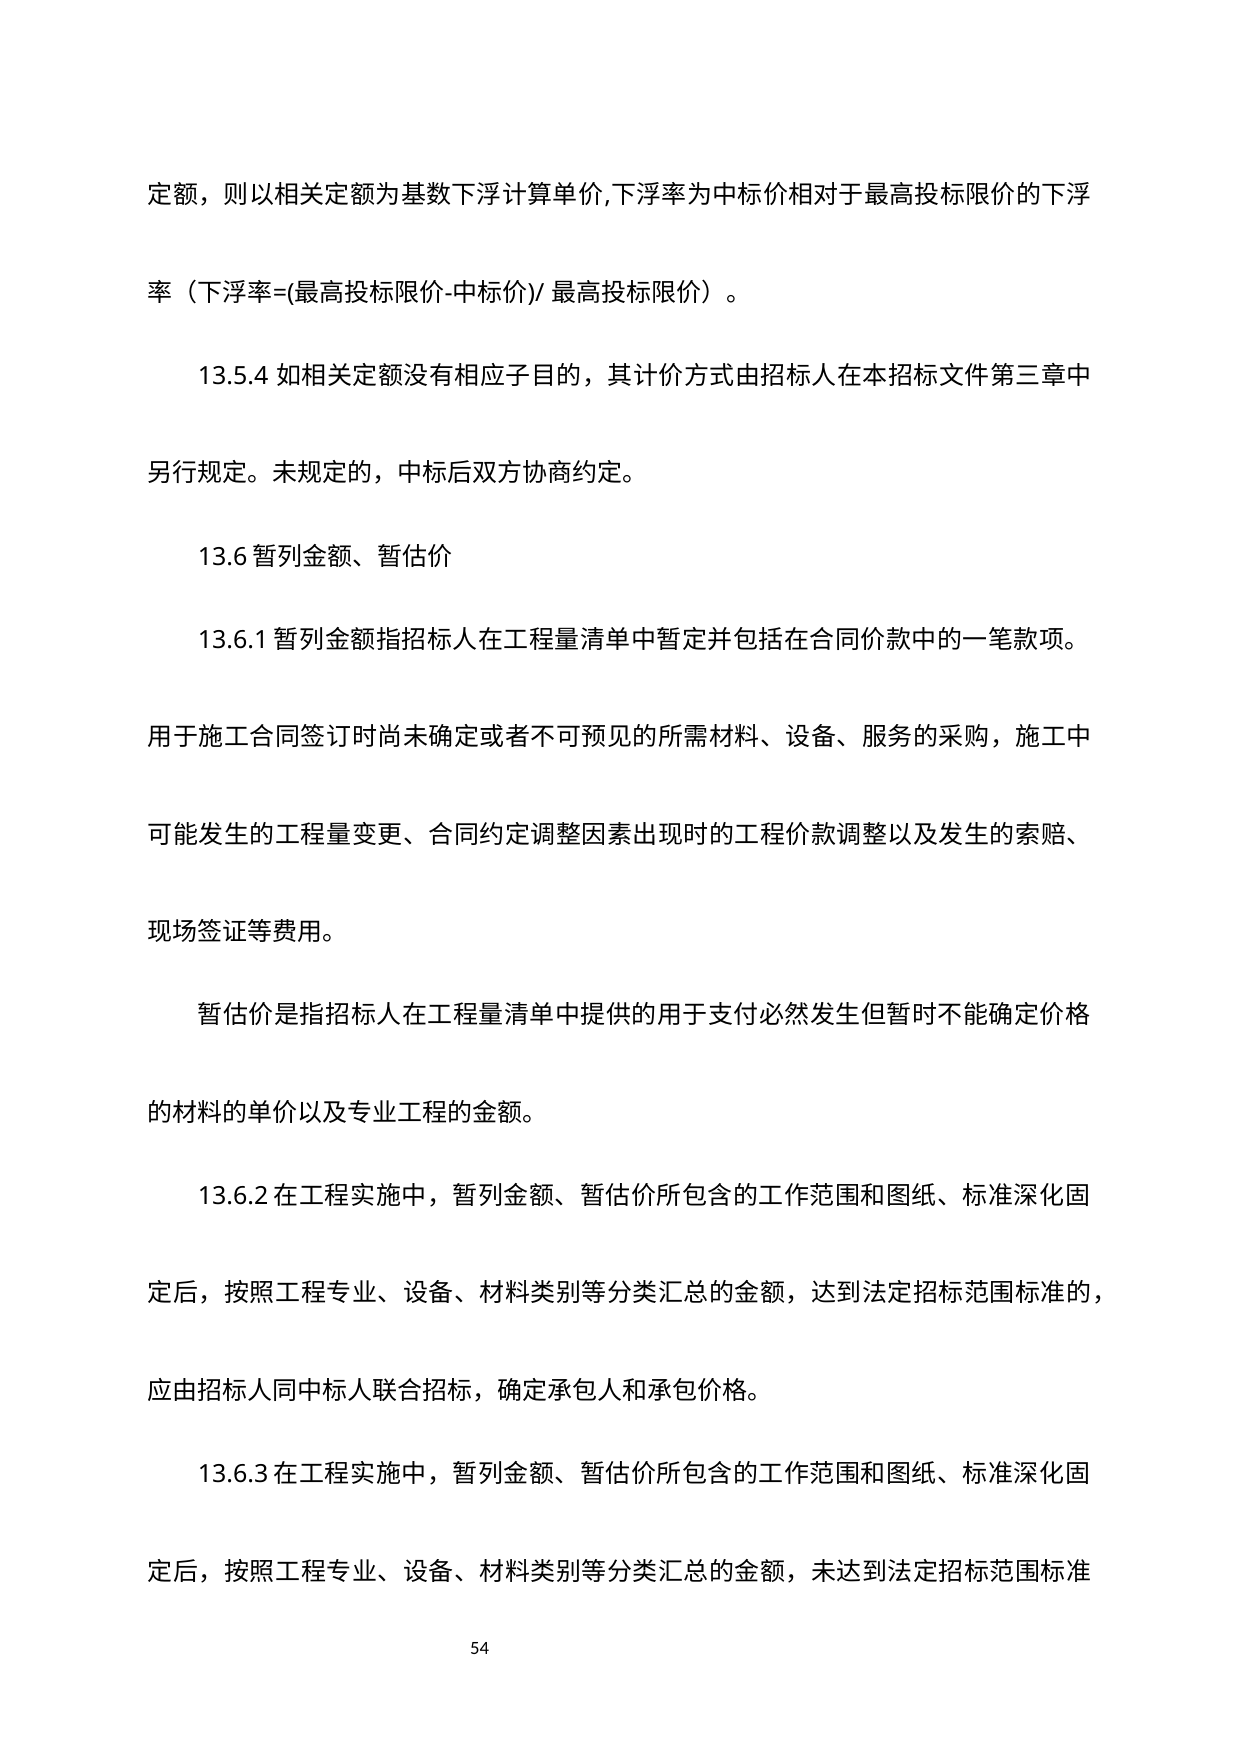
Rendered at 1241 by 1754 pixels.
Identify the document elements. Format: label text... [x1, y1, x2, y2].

text 13.6.1暂列金额指招标人在工程量清单中暂定并包括在合同价款中的一笔款项。用于施工合同签订时尚未确定或者不可预见的所需材料、设备、服务的采购，施工中可能发生的工程量变更、合同约定调整因素出现时的工程价款调整以及发生的索赔、现场签证等费用。 [148, 605, 1093, 962]
text 13.6暂列金额、暂估价 [148, 522, 1093, 587]
text 13.6.2在工程实施中，暂列金额、暂估价所包含的工作范围和图纸、标准深化固定后，按照工程专业、设备、材料类别等分类汇总的金额，达到法定招标范围标准的，应由招标人同中标人联合招标，确定承包人和承包价格。 [148, 1161, 1093, 1421]
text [148, 1439, 1093, 1602]
text 13.5.4 如相关定额没有相应子目的，其计价方式由招标人在本招标文件第三章中另行规定。未规定的，中标后双方协商约定。 [148, 341, 1093, 503]
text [148, 160, 1093, 323]
text 暂估价是指招标人在工程量清单中提供的用于支付必然发生但暂时不能确定价格的材料的单价以及专业工程的金额。 [148, 980, 1093, 1143]
